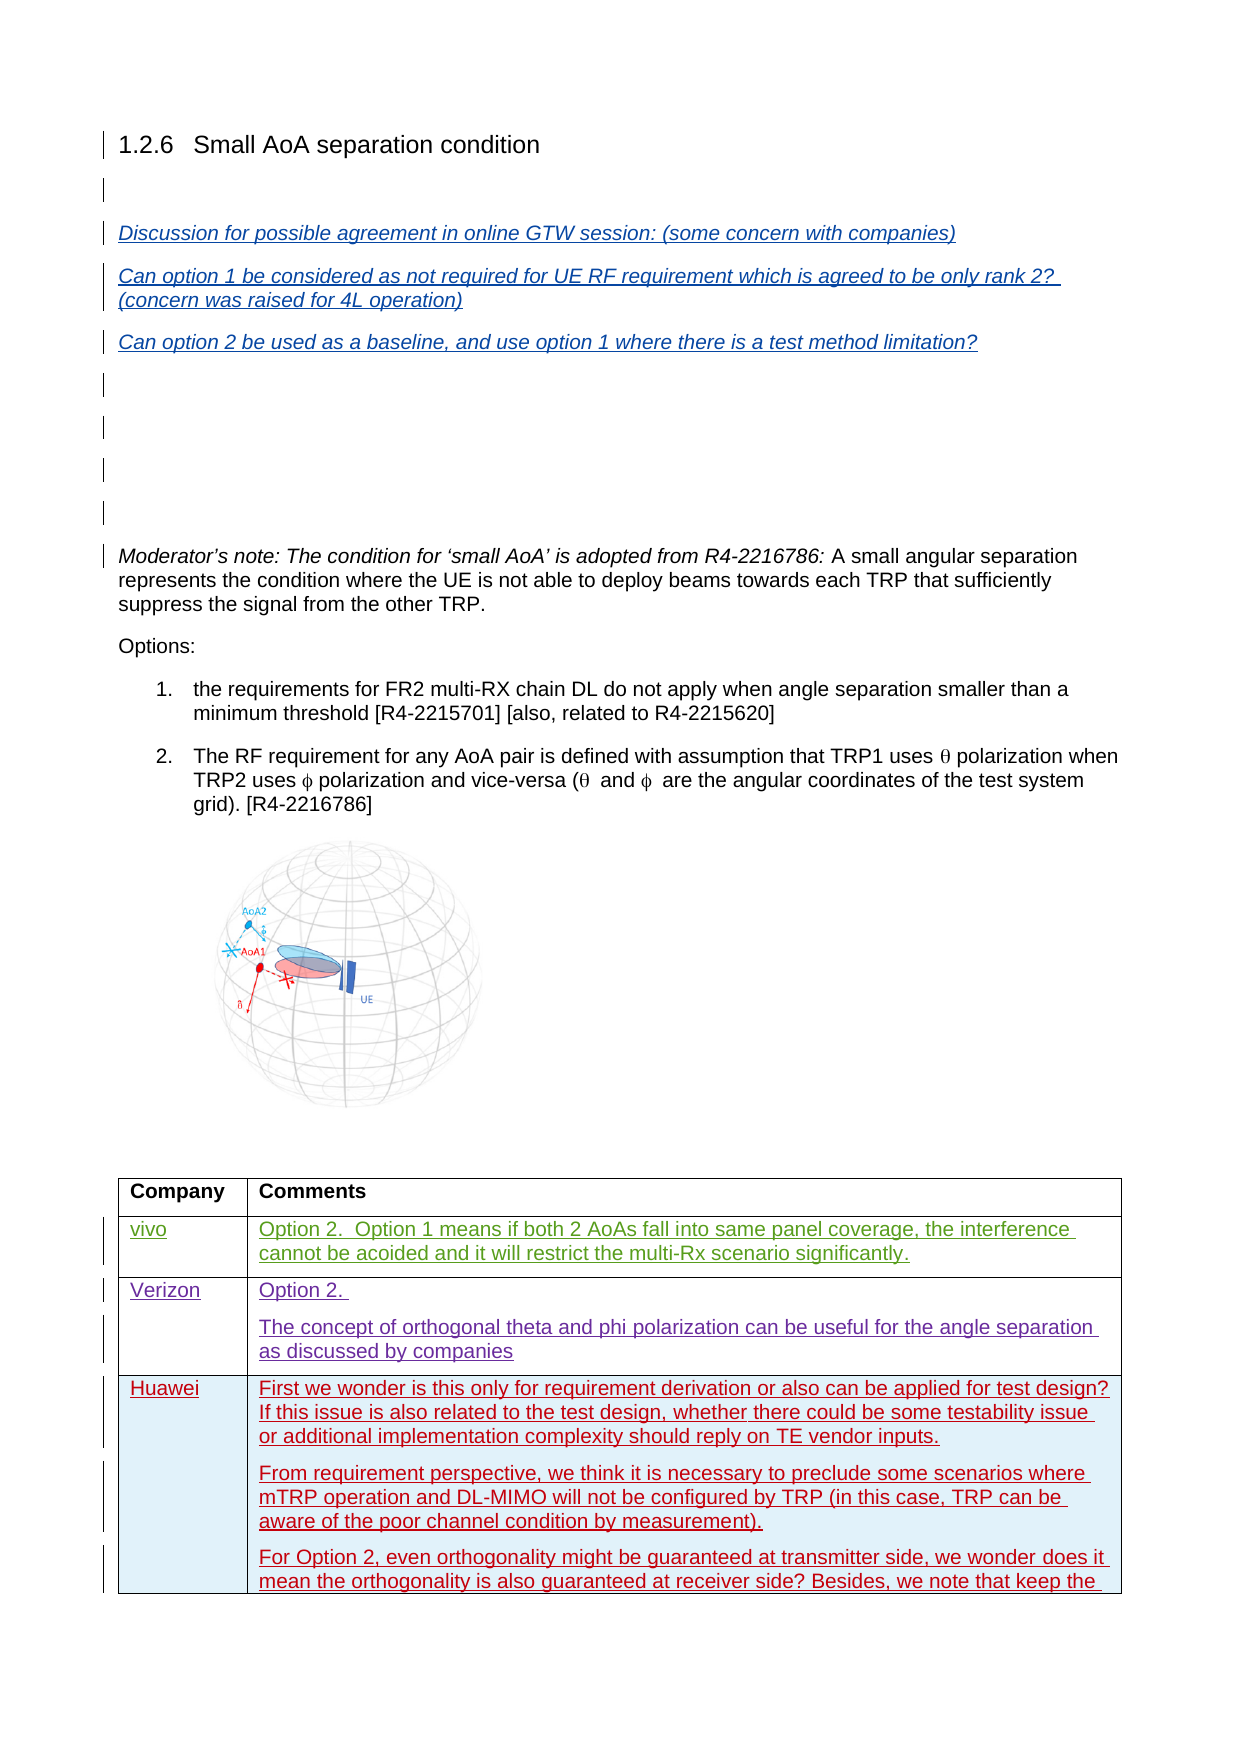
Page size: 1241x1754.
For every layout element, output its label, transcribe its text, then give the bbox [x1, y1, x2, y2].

table_header Comments [248, 1179, 1121, 1216]
text Options: [118, 634, 1122, 658]
table_cell [248, 1217, 1121, 1277]
text Moderator’s note: The condition for ‘small AoA’ is adopted from R4-2216786: A small angular separation represents the condition where the UE is not able to deploy beams towards each TRP that sufficiently suppress the signal from the other TRP. [118, 544, 1122, 616]
table_cell [248, 1278, 1121, 1375]
list the requirements for FR2 multi-RX chain DL do not apply when angle separation smaller than a minimum threshold [R4-2215701] [also, related to R4-2215620] [156, 677, 1122, 725]
subtitle Small AoA separation condition [118, 131, 1122, 159]
table_header Company [119, 1179, 247, 1216]
picture [198, 834, 500, 1117]
list The RF requirement for any AoA pair is defined with assumption that TRP1 uses  polarization when TRP2 uses  polarization and vice-versa (and are the angular coordinates of the test system grid). [R4-2216786] [156, 744, 1122, 816]
table_cell [119, 1217, 247, 1277]
table_cell [119, 1278, 247, 1375]
